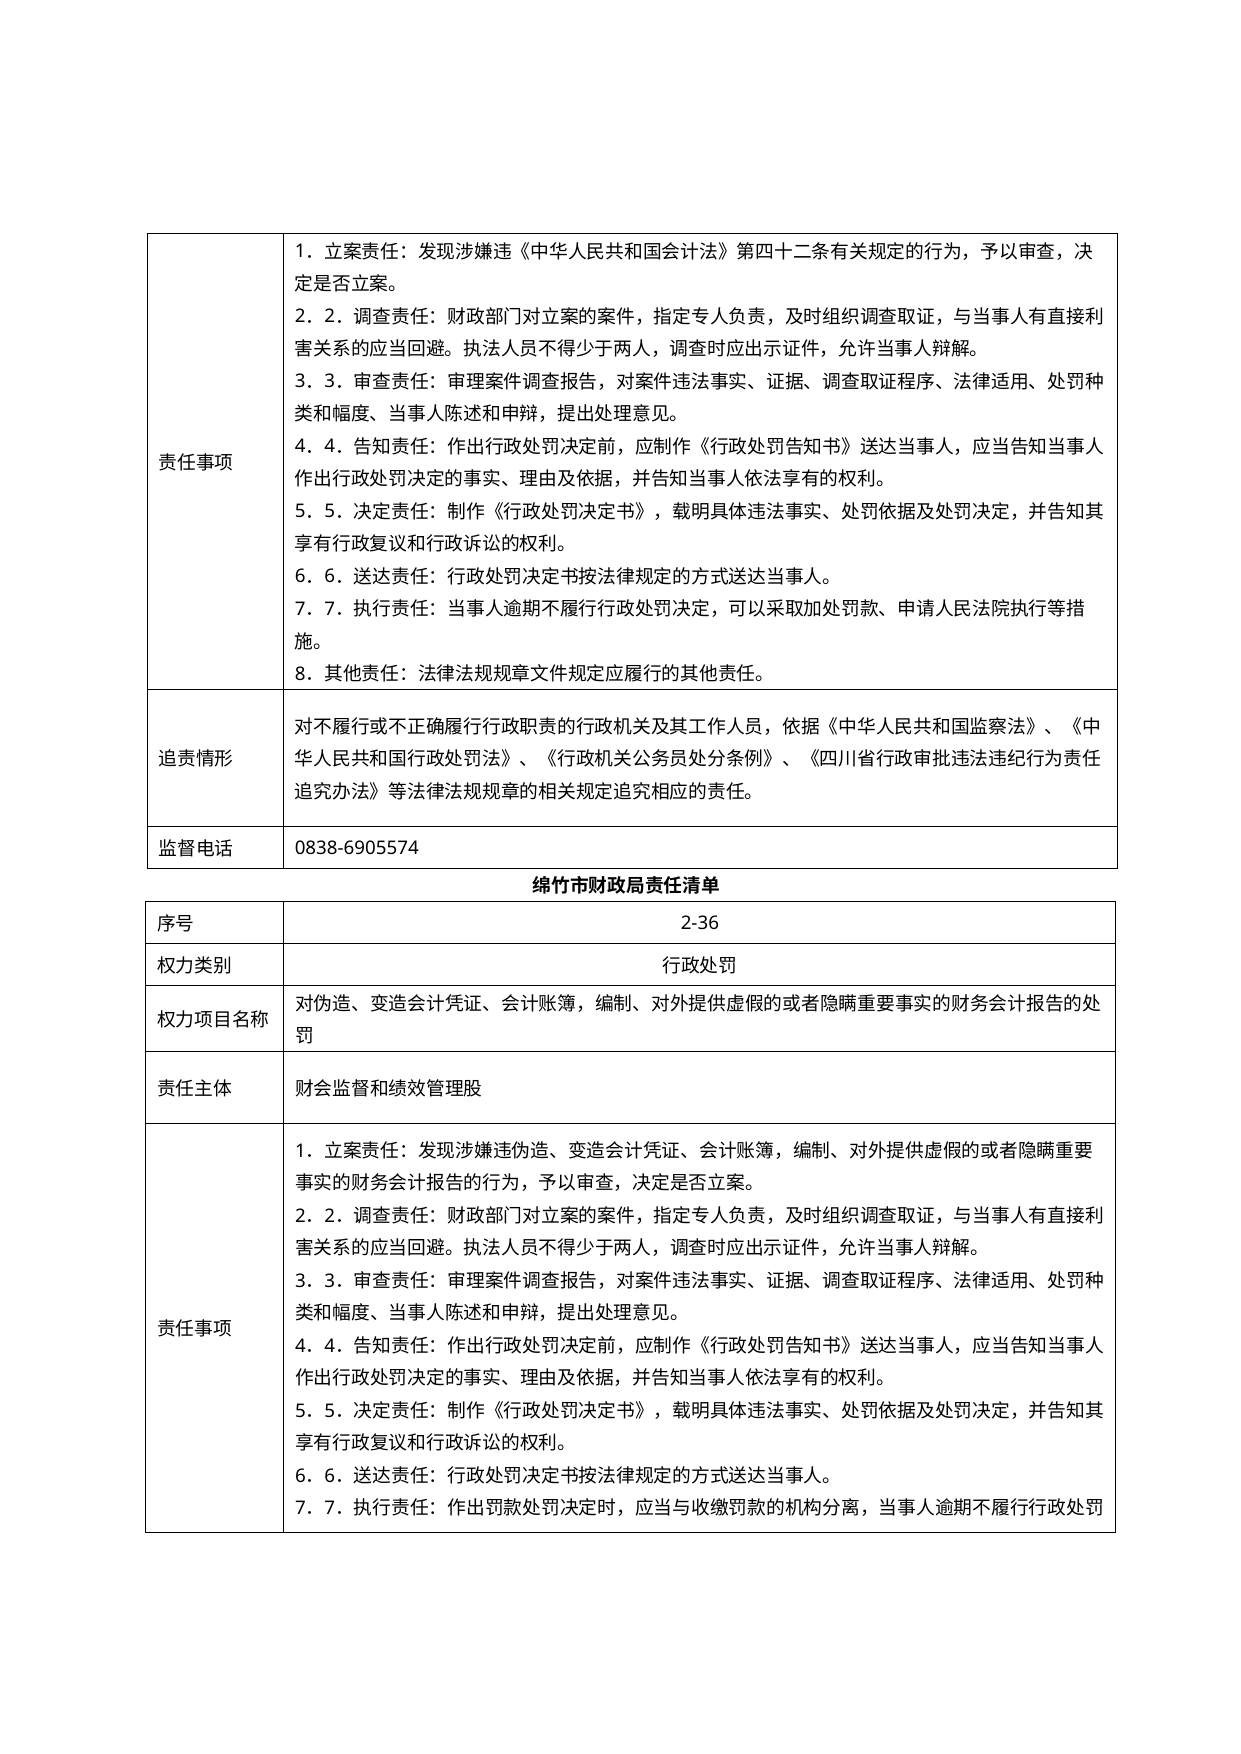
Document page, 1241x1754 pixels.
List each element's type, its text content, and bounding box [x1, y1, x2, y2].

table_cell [284, 1124, 1115, 1532]
table_header 序号 [146, 902, 283, 943]
table_cell 0838-6905574 [284, 827, 1117, 867]
table_cell 对不履行或不正确履行行政职责的行政机关及其工作人员，依据《中华人民共和国监察法》、《中华人民共和国行政处罚法》、《行政机关公务员处分条例》、《四川省行政审批违法违纪行为责任追究办法》等法律法规规章的相关规定追究相应的责任。 [284, 690, 1117, 826]
table_cell 财会监督和绩效管理股 [284, 1052, 1115, 1123]
table_cell 追责情形 [148, 690, 283, 826]
text 绵竹市财政局责任清单 [165, 869, 1087, 901]
table_cell 权力项目名称 [146, 986, 283, 1051]
table_cell 责任事项 [146, 1124, 283, 1532]
table_cell 责任事项 [148, 234, 283, 689]
table_cell 对伪造、变造会计凭证、会计账簿，编制、对外提供虚假的或者隐瞒重要事实的财务会计报告的处罚 [284, 986, 1115, 1051]
table_cell 责任主体 [146, 1052, 283, 1123]
table_cell 权力类别 [146, 944, 283, 985]
table_cell 立案责任：发现涉嫌违《中华人民共和国会计法》第四十二条有关规定的行为，予以审查，决定是否立案。 2．调查责任：财政部门对立案的案件，指定专人负责，及时组织调查取证，与当事人有直接利害关系的应当回避。执法人员不得少于两人，调查时应出示证件，允许当事人辩解。 3．审查责任：审理案件调查报告，对案件违法事实、证据、调查取证程序、法律适用、处罚种类和幅度、当事人陈述和申辩，提出处理意见。 4．告知责任：作出行政处罚决定前，应制作《行政处罚告知书》送达当事人，应当告知当事人作出行政处罚决定的事实、理由及依据，并告知当事人依法享有的权利。 5．决定责任：制作《行政处罚决定书》，载明具体违法事实、处罚依据及处罚决定，并告知其享有行政复议和行政诉讼的权利。 6．送达责任：行政处罚决定书按法律规定的方式送达当事人。 7．执行责任：当事人逾期不履行行政处罚决定，可以采取加处罚款、申请人民法院执行等措施。 8．其他责任：法律法规规章文件规定应履行的其他责任。 [284, 234, 1117, 689]
table_cell 行政处罚 [284, 944, 1115, 985]
table_cell 监督电话 [148, 827, 283, 867]
table_header 2-36 [284, 902, 1115, 943]
